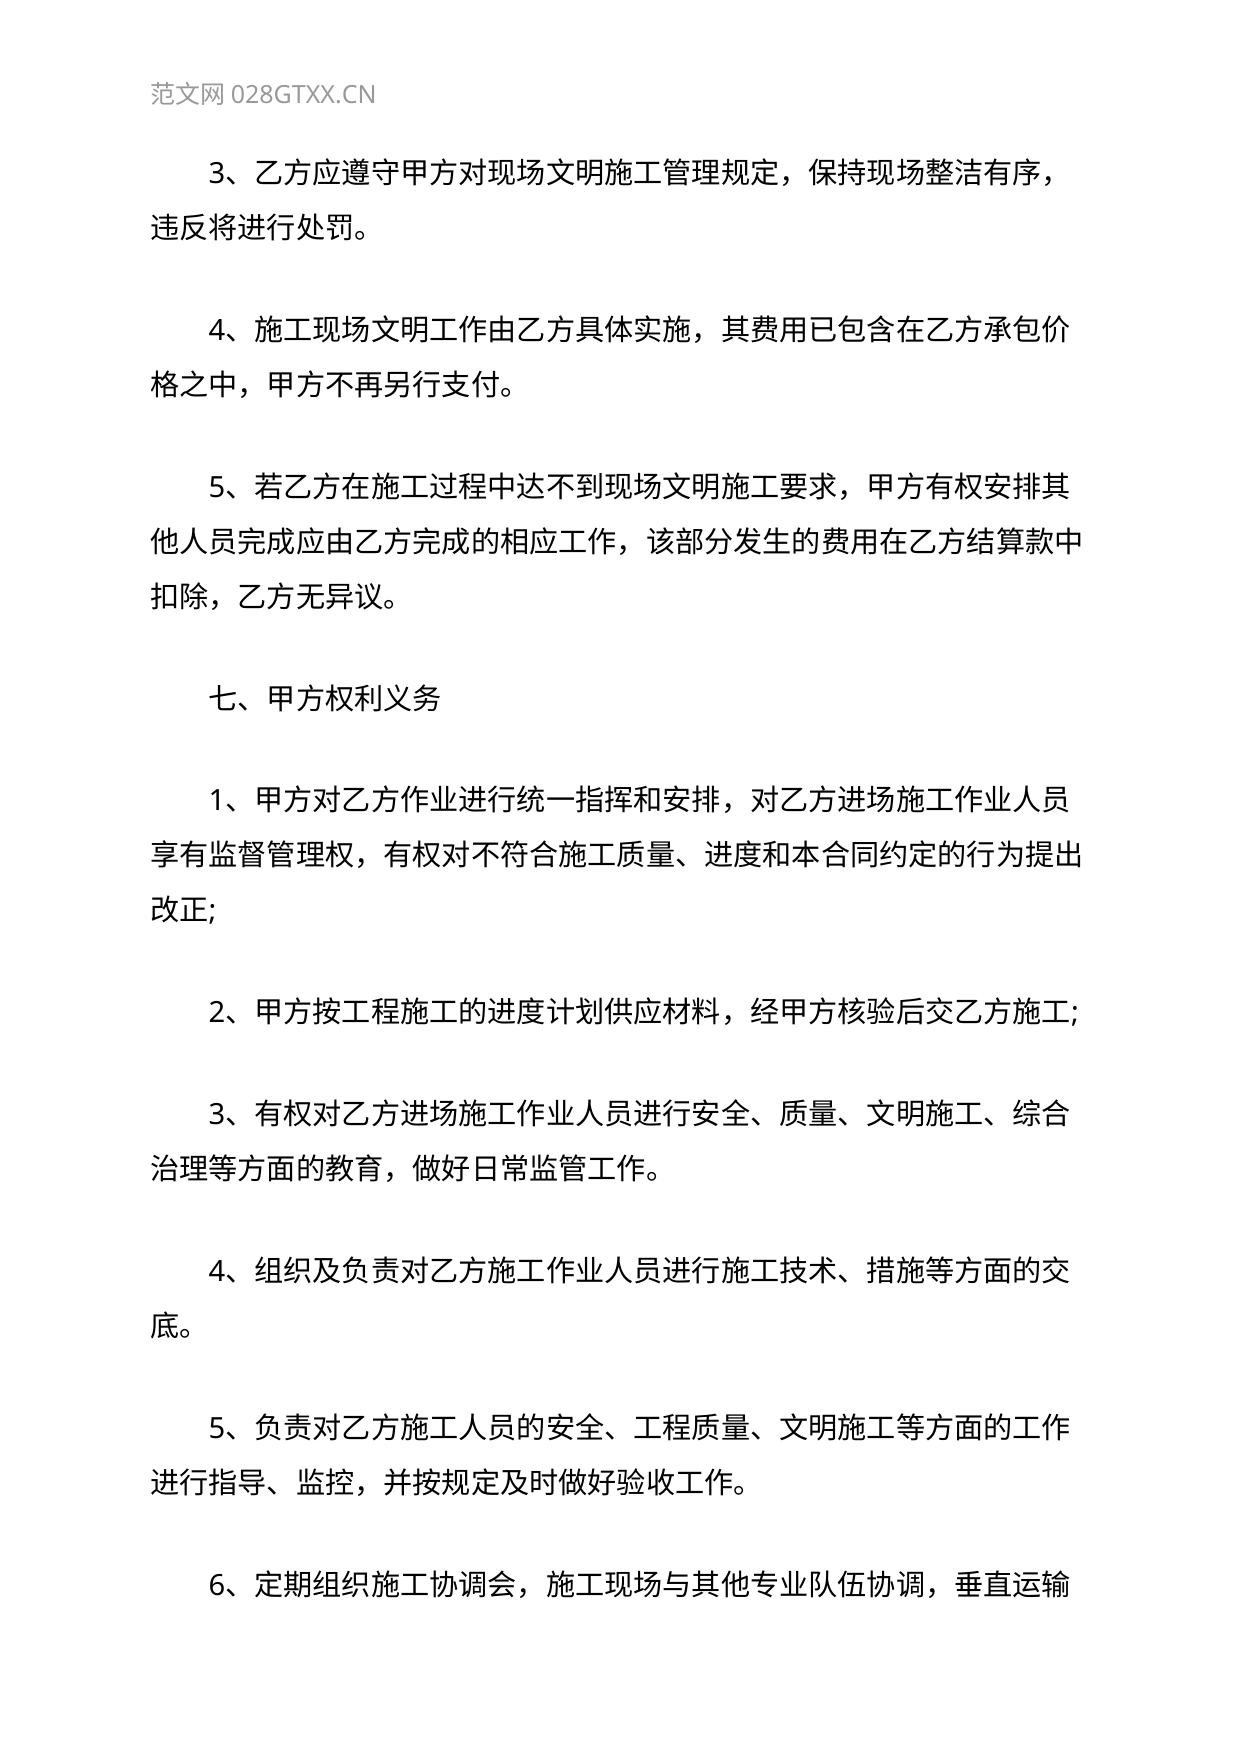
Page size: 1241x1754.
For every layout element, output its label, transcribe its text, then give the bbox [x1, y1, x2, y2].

text 5、若乙方在施工过程中达不到现场文明施工要求，甲方有权安排其他人员完成应由乙方完成的相应工作，该部分发生的费用在乙方结算款中扣除，乙方无异议。 [150, 463, 1090, 616]
text 4、施工现场文明工作由乙方具体实施，其费用已包含在乙方承包价格之中，甲方不再另行支付。 [150, 307, 1090, 404]
text 4、组织及负责对乙方施工作业人员进行施工技术、措施等方面的交底。 [150, 1248, 1090, 1345]
text 3、乙方应遵守甲方对现场文明施工管理规定，保持现场整洁有序，违反将进行处罚。 [150, 150, 1090, 247]
text 七、甲方权利义务 [150, 675, 1090, 717]
text 1、甲方对乙方作业进行统一指挥和安排，对乙方进场施工作业人员享有监督管理权，有权对不符合施工质量、进度和本合同约定的行为提出改正; [150, 777, 1090, 929]
text 2、甲方按工程施工的进度计划供应材料，经甲方核验后交乙方施工; [150, 989, 1090, 1031]
text 3、有权对乙方进场施工作业人员进行安全、质量、文明施工、综合治理等方面的教育，做好日常监管工作。 [150, 1091, 1090, 1188]
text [150, 1561, 1090, 1603]
text 5、负责对乙方施工人员的安全、工程质量、文明施工等方面的工作进行指导、监控，并按规定及时做好验收工作。 [150, 1404, 1090, 1502]
